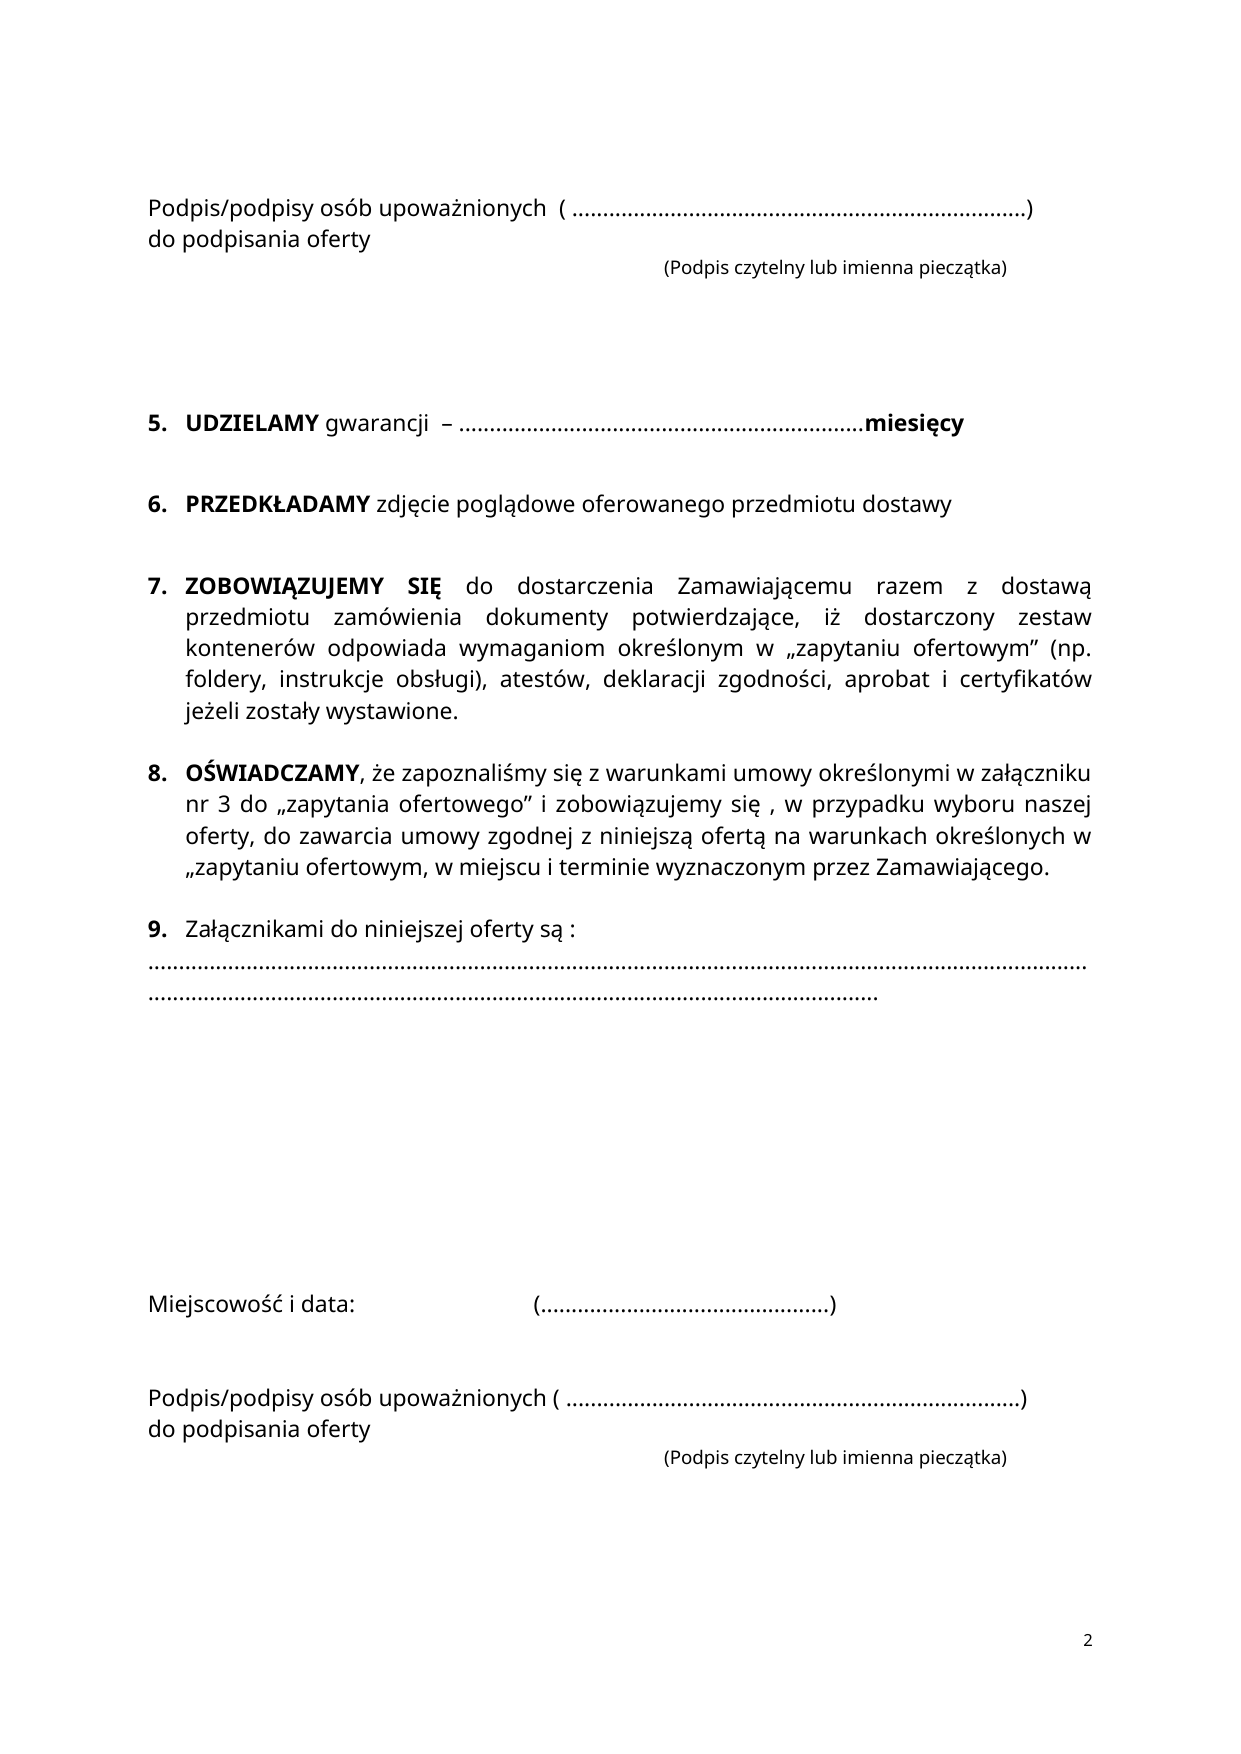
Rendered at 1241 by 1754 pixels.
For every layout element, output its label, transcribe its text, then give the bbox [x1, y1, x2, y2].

text (Podpis czytelny lub imienna pieczątka) [590, 254, 1093, 279]
list Załącznikami do niniejszej oferty są : [148, 913, 1093, 944]
text do podpisania oferty [148, 223, 1093, 254]
text Podpis/podpisy osób upoważnionych ( ..........................................................................) [148, 191, 1093, 223]
subtitle ZOBOWIĄZUJEMY SIĘ do dostarczenia Zamawiającemu razem z dostawą przedmiotu zamówienia dokumenty potwierdzające, iż dostarczony zestaw kontenerów odpowiada wymaganiom określonym w „zapytaniu ofertowym” (np. foldery, instrukcje obsługi), atestów, deklaracji zgodności, aprobat i certyfikatów jeżeli zostały wystawione. [148, 569, 1093, 726]
list UDZIELAMY gwarancji – ..................................................................miesięcy [148, 407, 1093, 438]
subtitle PRZEDKŁADAMY zdjęcie poglądowe oferowanego przedmiotu dostawy [148, 488, 1093, 519]
text Miejscowość i data: (...............................................) [148, 1288, 1093, 1319]
text Podpis/podpisy osób upoważnionych ( ..........................................................................) [148, 1382, 1093, 1413]
text ................................................................................................................................................................................................................................................................................ [148, 944, 1093, 1007]
list OŚWIADCZAMY, że zapoznaliśmy się z warunkami umowy określonymi w załączniku nr 3 do „zapytania ofertowego” i zobowiązujemy się , w przypadku wyboru naszej oferty, do zawarcia umowy zgodnej z niniejszą ofertą na warunkach określonych w „zapytaniu ofertowym, w miejscu i terminie wyznaczonym przez Zamawiającego. [148, 757, 1093, 882]
text do podpisania oferty [148, 1413, 1093, 1444]
text (Podpis czytelny lub imienna pieczątka) [590, 1444, 1093, 1470]
